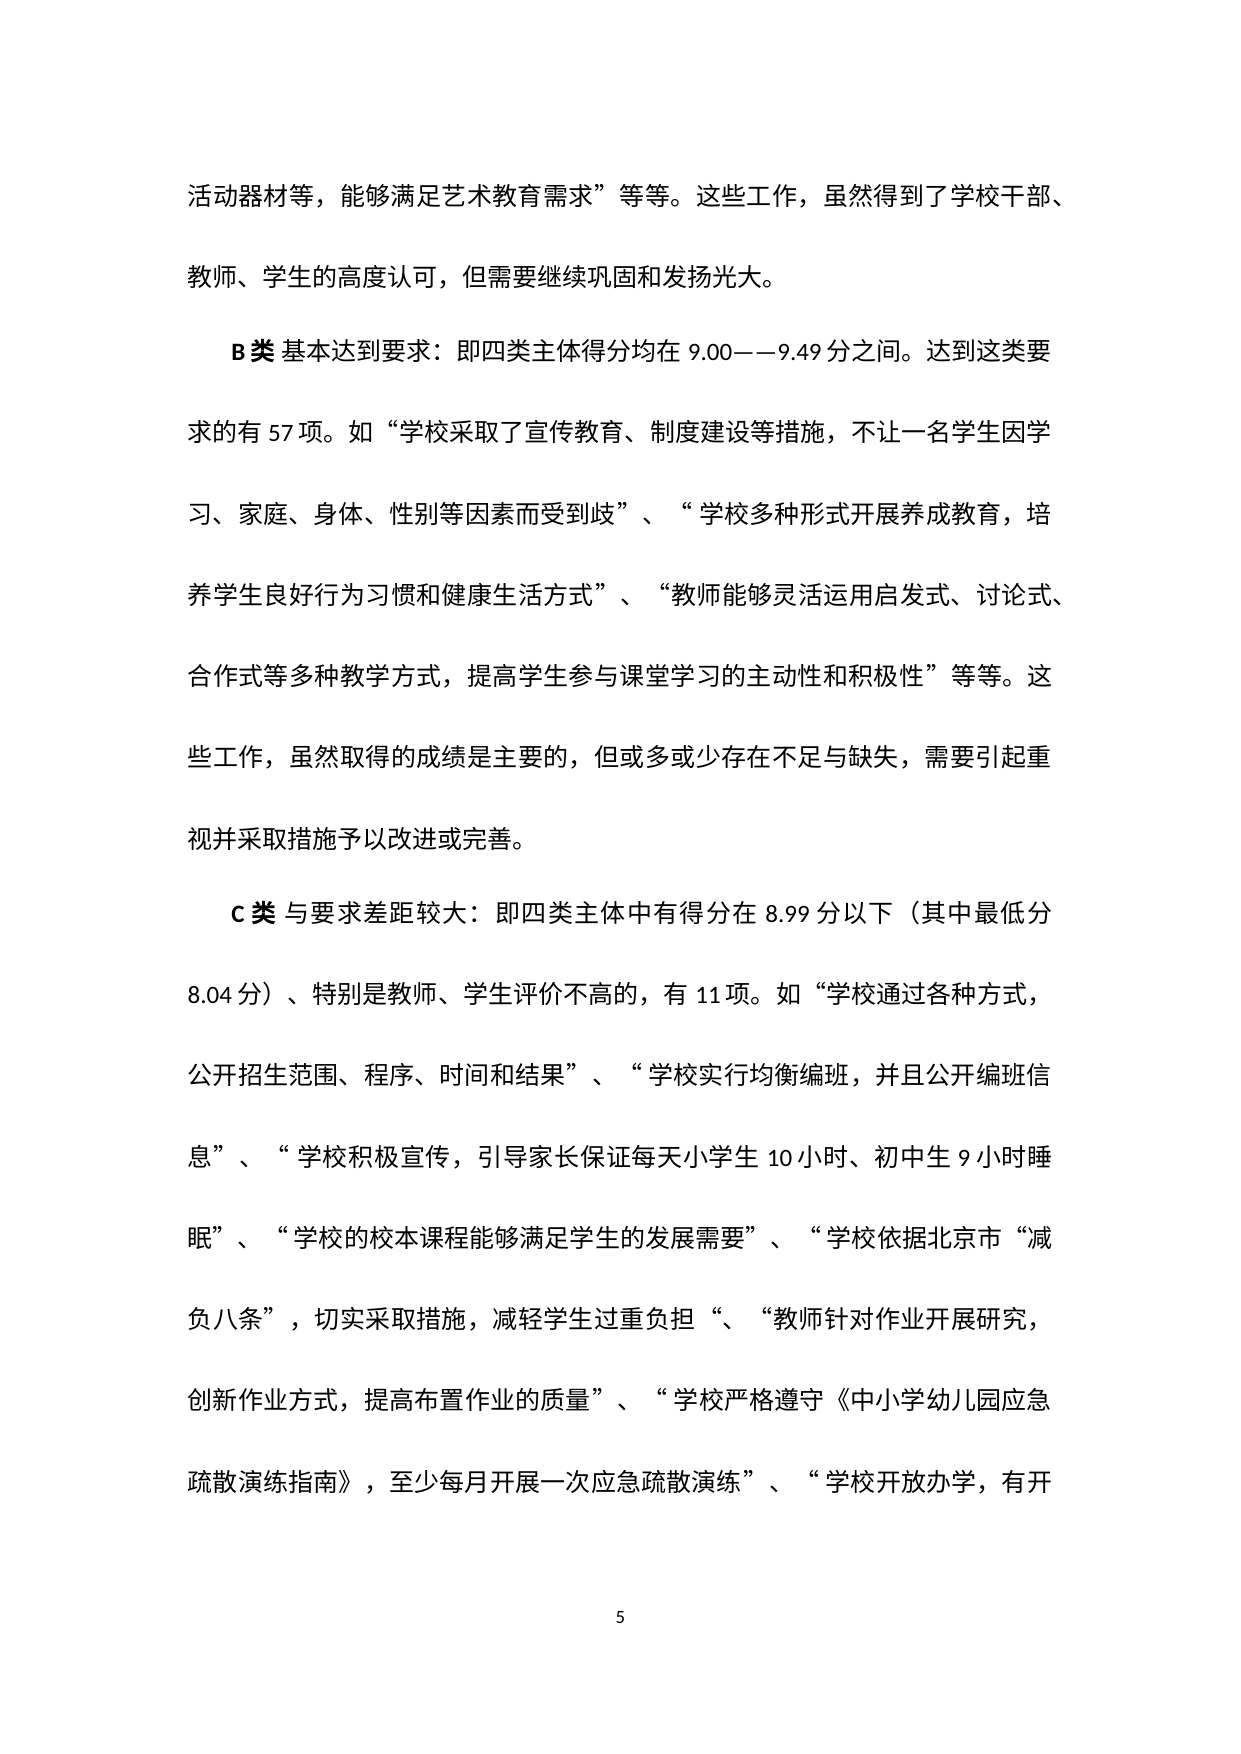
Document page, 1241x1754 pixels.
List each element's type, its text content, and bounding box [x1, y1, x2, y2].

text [187, 162, 1053, 308]
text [187, 879, 1053, 1513]
text B类 基本达到要求：即四类主体得分均在9.00——9.49分之间。达到这类要求的有57项。如“学校采取了宣传教育、制度建设等措施，不让一名学生因学习、家庭、身体、性别等因素而受到歧”、“ 学校多种形式开展养成教育，培养学生良好行为习惯和健康生活方式”、“教师能够灵活运用启发式、讨论式、合作式等多种教学方式，提高学生参与课堂学习的主动性和积极性”等等。这些工作，虽然取得的成绩是主要的，但或多或少存在不足与缺失，需要引起重视并采取措施予以改进或完善。 [187, 317, 1053, 870]
